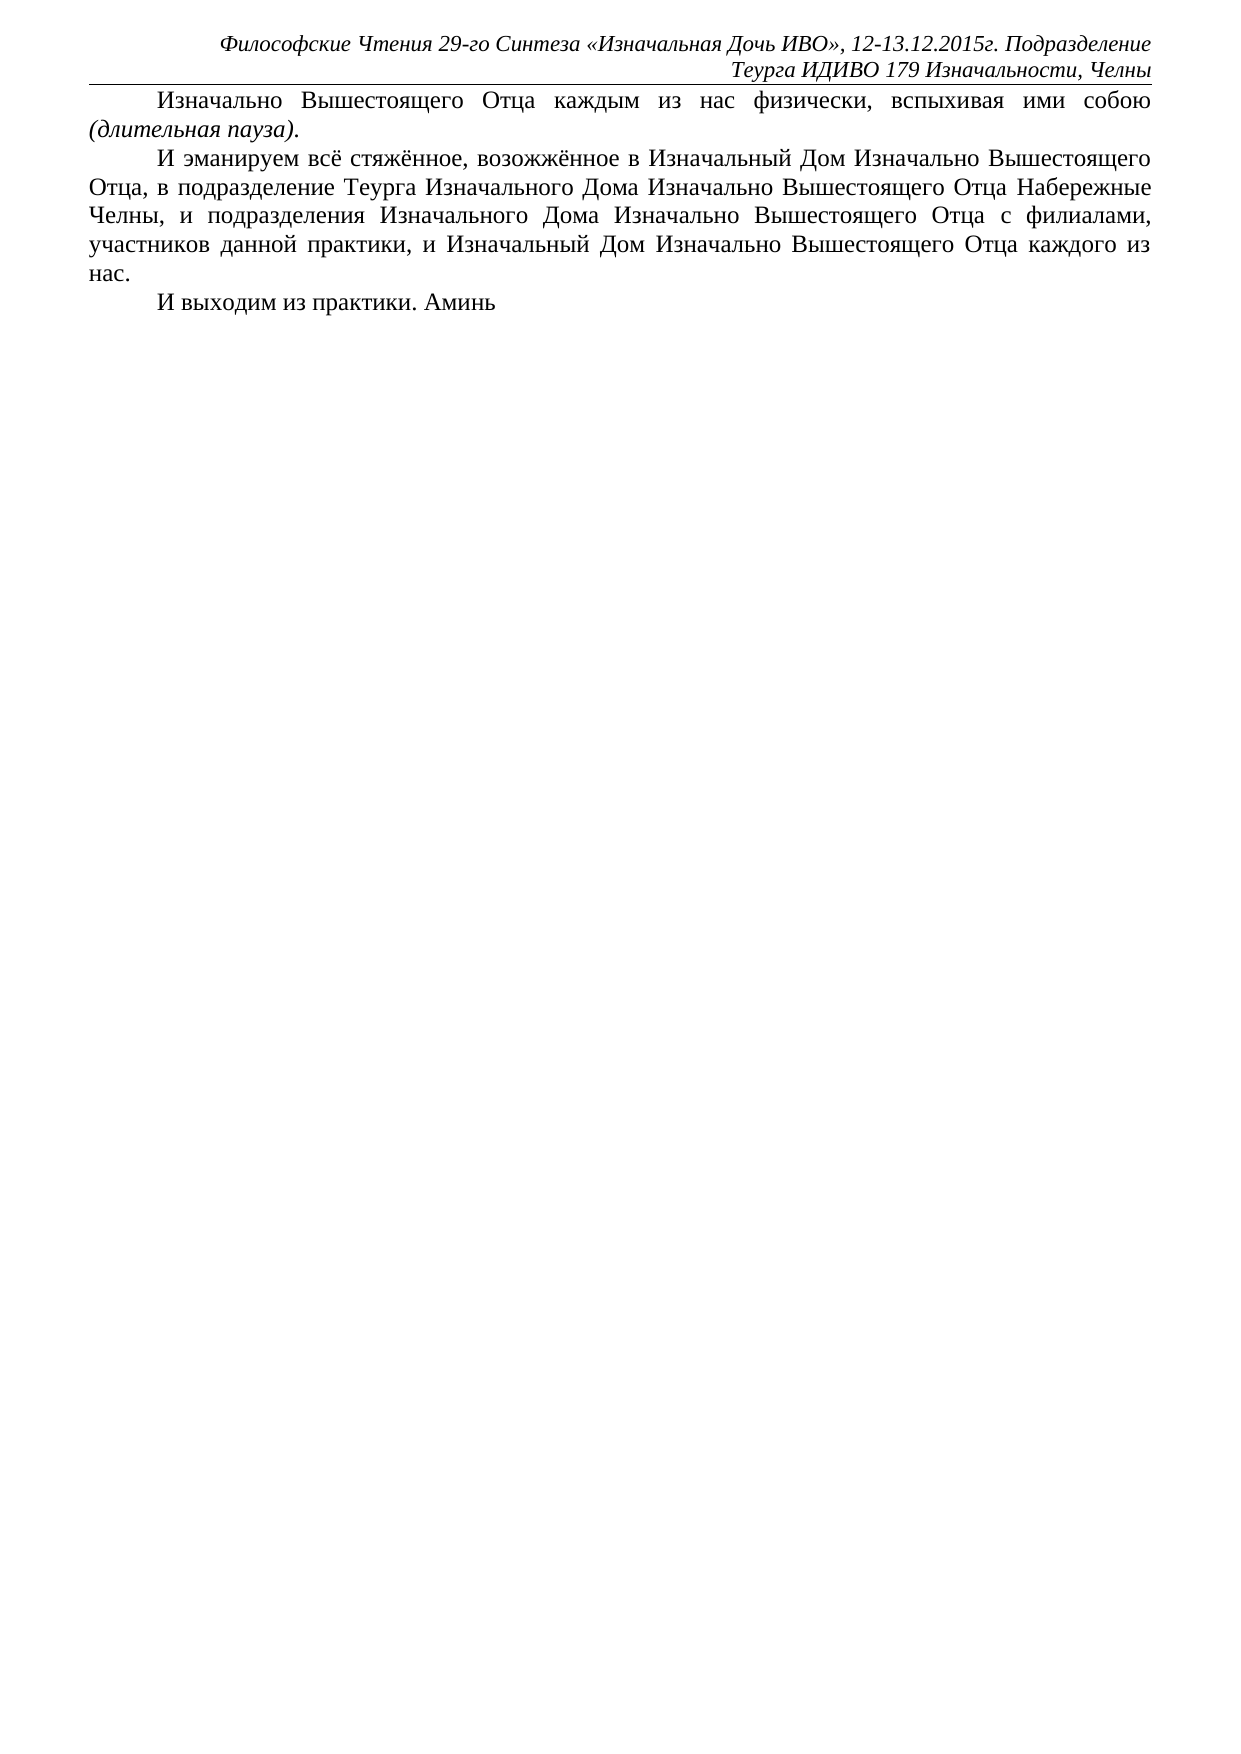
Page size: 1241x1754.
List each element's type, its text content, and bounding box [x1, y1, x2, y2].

text Философские Чтения 29-го Синтеза «Изначальная Дочь ИВО», 12-13.12.2015г. Подразделение Теурга ИДИВО 179 Изначальности, Челны [89, 29, 1152, 84]
text Изначально Вышестоящего Отца каждым из нас физически, вспыхивая ими собою (длительная пауза). [89, 85, 1152, 143]
text И выходим из практики. Аминь [89, 287, 1152, 315]
text И эманируем всё стяжённое, возожжённое в Изначальный Дом Изначально Вышестоящего Отца, в подразделение Теурга Изначального Дома Изначально Вышестоящего Отца Набережные Челны, и подразделения Изначального Дома Изначально Вышестоящего Отца с филиалами, участников данной практики, и Изначальный Дом Изначально Вышестоящего Отца каждого из нас. [89, 143, 1152, 287]
